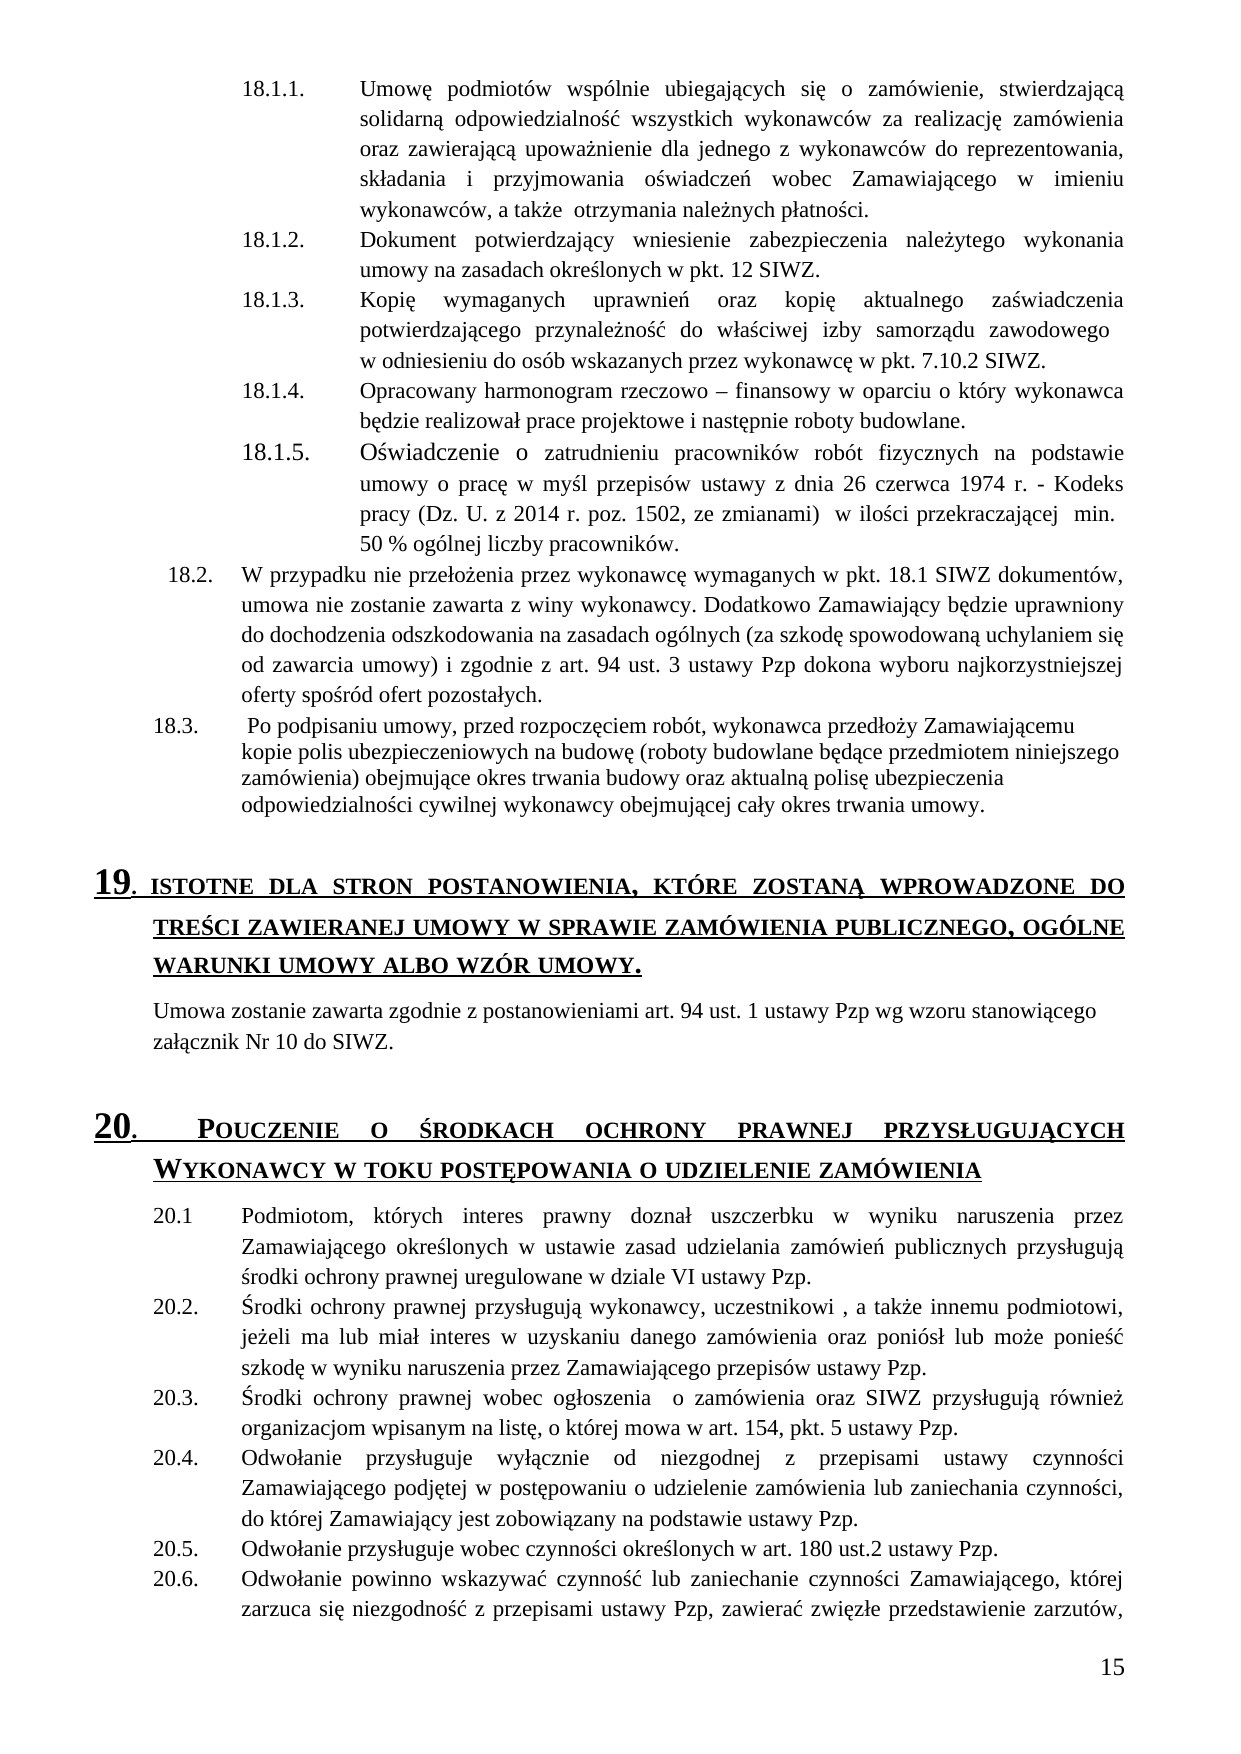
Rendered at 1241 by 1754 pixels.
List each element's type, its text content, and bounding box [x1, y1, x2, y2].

text 18.1.1. Umowę podmiotów wspólnie ubiegających się o zamówienie, stwierdzającą solidarną odpowiedzialność wszystkich wykonawców za realizację zamówienia oraz zawierającą upoważnienie dla jednego z wykonawców do reprezentowania, składania i przyjmowania oświadczeń wobec Zamawiającego w imieniu wykonawców, a także otrzymania należnych płatności. [242, 75, 1125, 222]
text 18.3. Po podpisaniu umowy, przed rozpoczęciem robót, wykonawca przedłoży Zamawiającemu kopie polis ubezpieczeniowych na budowę (roboty budowlane będące przedmiotem niniejszego zamówienia) obejmujące okres trwania budowy oraz aktualną polisę ubezpieczenia odpowiedzialności cywilnej wykonawcy obejmującej cały okres trwania umowy. [153, 712, 1125, 817]
list 20.5. Odwołanie przysługuje wobec czynności określonych w art. 180 ust.2 ustawy Pzp. [94, 1535, 1125, 1561]
subtitle 19. istotne dla stron postanowienia, które zostaną wprowadzone do treści zawieranej umowy w sprawie zamówienia publicznego, ogólne warunki umowy albo wzór umowy. [94, 898, 1125, 980]
text 18.1.4. Opracowany harmonogram rzeczowo – finansowy w oparciu o który wykonawca będzie realizował prace projektowe i następnie roboty budowlane. [242, 377, 1125, 433]
list 20.3. Środki ochrony prawnej wobec ogłoszenia o zamówienia oraz SIWZ przysługują również organizacjom wpisanym na listę, o której mowa w art. 154, pkt. 5 ustawy Pzp. [153, 1384, 1125, 1440]
subtitle 19. istotne dla stron postanowienia, które zostaną wprowadzone do treści zawieranej umowy w sprawie zamówienia publicznego, ogólne warunki umowy albo wzór umowy. [94, 860, 1125, 897]
list 20.1 Podmiotom, których interes prawny doznał uszczerbku w wyniku naruszenia przez Zamawiającego określonych w ustawie zasad udzielania zamówień publicznych przysługują środki ochrony prawnej uregulowane w dziale VI ustawy Pzp. [153, 1203, 1125, 1289]
list Umowa zostanie zawarta zgodnie z postanowieniami art. 94 ust. 1 ustawy Pzp wg wzoru stanowiącego załącznik Nr 10 do SIWZ. [153, 997, 1125, 1054]
text 18.1.2. Dokument potwierdzający wniesienie zabezpieczenia należytego wykonania umowy na zasadach określonych w pkt. 12 SIWZ. [242, 226, 1125, 282]
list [153, 1565, 1125, 1622]
subtitle 20. Pouczenie o środkach ochrony prawnej przysługujących Wykonawcy w toku postępowania o udzielenie zamówienia [94, 1103, 1125, 1141]
subtitle 20. Pouczenie o środkach ochrony prawnej przysługujących Wykonawcy w toku postępowania o udzielenie zamówienia [94, 1142, 1125, 1185]
text 18.2. W przypadku nie przełożenia przez wykonawcę wymaganych w pkt. 18.1 SIWZ dokumentów, umowa nie zostanie zawarta z winy wykonawcy. Dodatkowo Zamawiający będzie uprawniony do dochodzenia odszkodowania na zasadach ogólnych (za szkodę spowodowaną uchylaniem się od zawarcia umowy) i zgodnie z art. 94 ust. 3 ustawy Pzp dokona wyboru najkorzystniejszej oferty spośród ofert pozostałych. [167, 561, 1125, 708]
text 18.1.3. Kopię wymaganych uprawnień oraz kopię aktualnego zaświadczenia potwierdzającego przynależność do właściwej izby samorządu zawodowego w odniesieniu do osób wskazanych przez wykonawcę w pkt. 7.10.2 SIWZ. [242, 286, 1125, 373]
text 18.1.5. Oświadczenie o zatrudnieniu pracowników robót fizycznych na podstawie umowy o pracę w myśl przepisów ustawy z dnia 26 czerwca 1974 r. - Kodeks pracy (Dz. U. z 2014 r. poz. 1502, ze zmianami) w ilości przekraczającej min. 50 % ogólnej liczby pracowników. [241, 437, 1125, 557]
list 20.4. Odwołanie przysługuje wyłącznie od niezgodnej z przepisami ustawy czynności Zamawiającego podjętej w postępowaniu o udzielenie zamówienia lub zaniechania czynności, do której Zamawiający jest zobowiązany na podstawie ustawy Pzp. [153, 1444, 1125, 1531]
list 20.2. Środki ochrony prawnej przysługują wykonawcy, uczestnikowi , a także innemu podmiotowi, jeżeli ma lub miał interes w uzyskaniu danego zamówienia oraz poniósł lub może ponieść szkodę w wyniku naruszenia przez Zamawiającego przepisów ustawy Pzp. [153, 1293, 1125, 1380]
